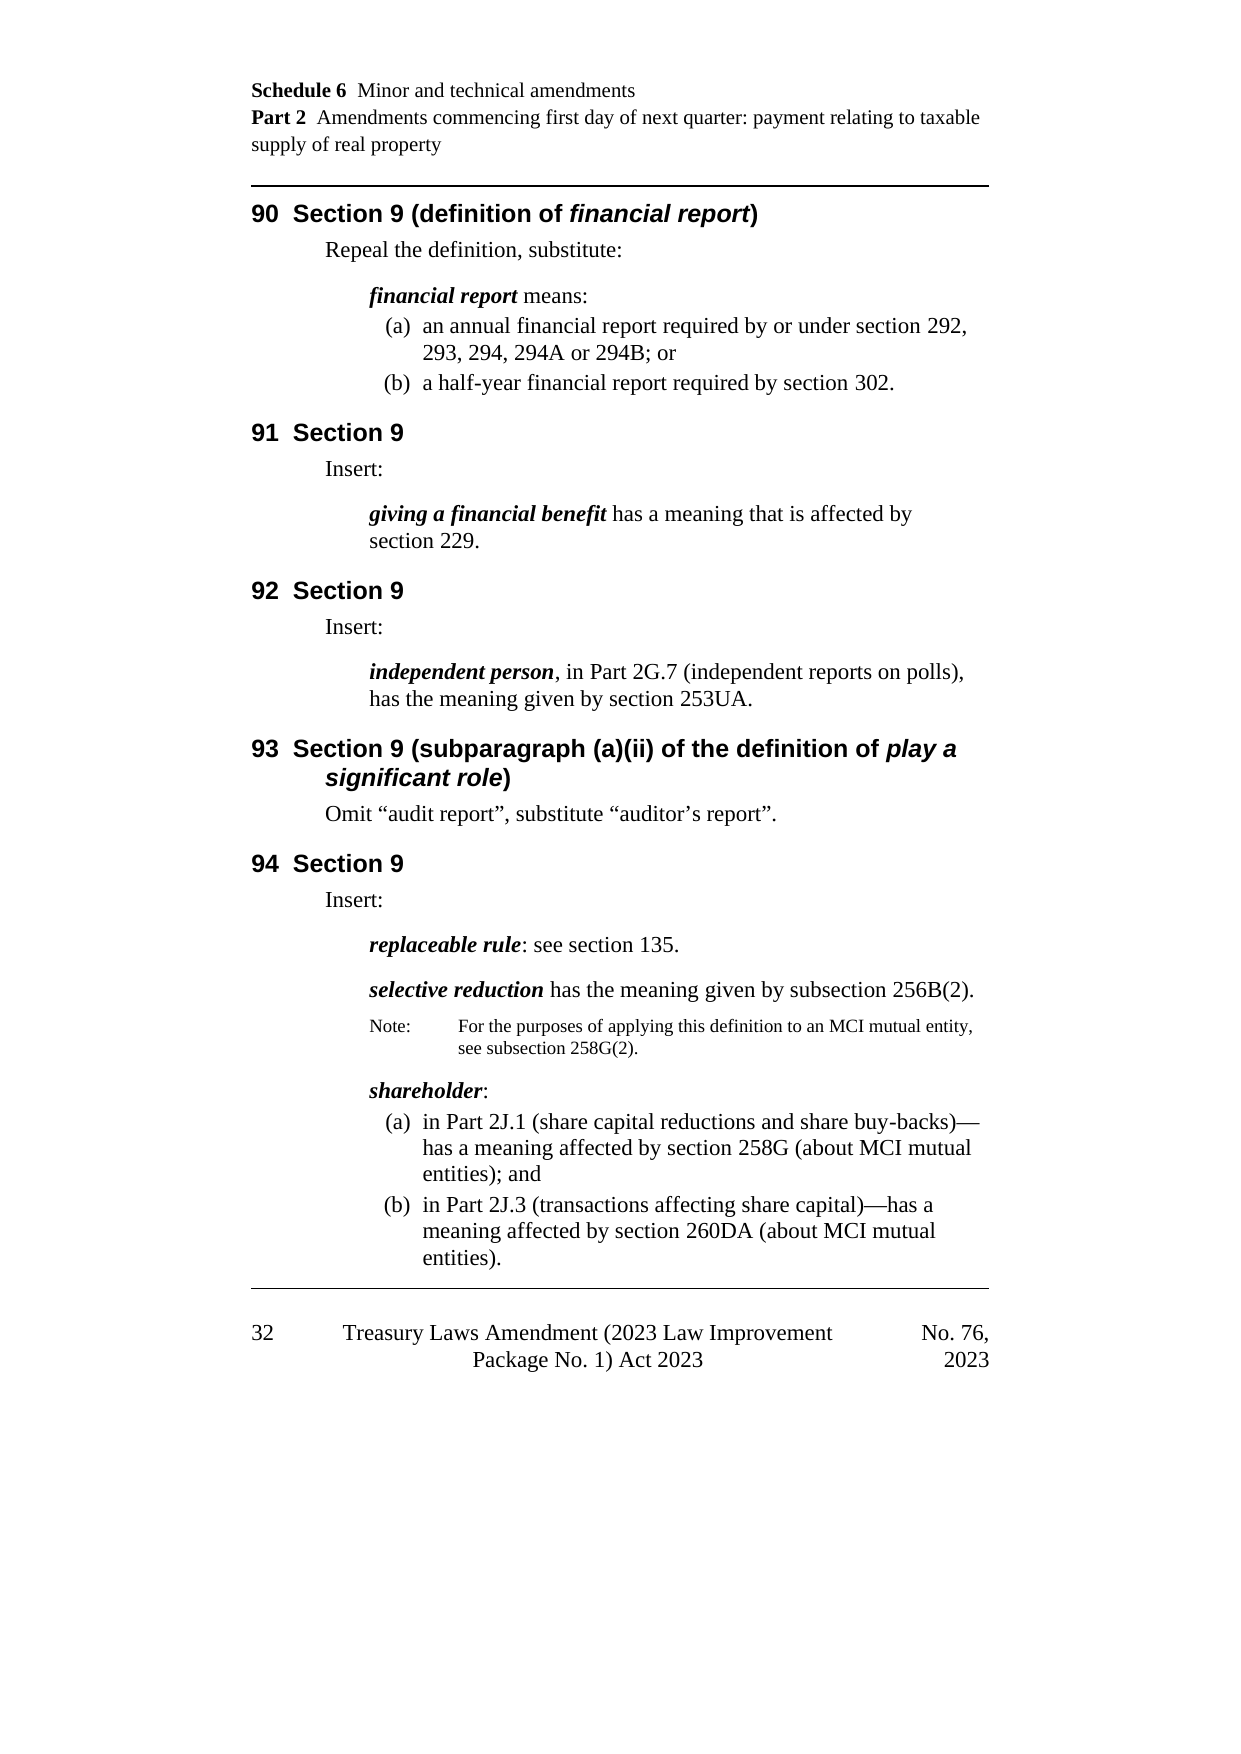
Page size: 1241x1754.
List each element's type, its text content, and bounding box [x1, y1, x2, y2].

text giving a financial benefit has a meaning that is affected by section 229. [369, 501, 989, 553]
text 91 Section 9 [251, 418, 989, 447]
text 93 Section 9 (subparagraph (a)(ii) of the definition of play a significant role) [251, 734, 989, 791]
text 94 Section 9 [251, 849, 989, 878]
text selective reduction has the meaning given by subsection 256B(2). [369, 976, 989, 1003]
text Insert: [325, 886, 989, 912]
text (a) an annual financial report required by or under section 292, 293, 294, 294A or 294B; or [251, 312, 989, 365]
text Note: For the purposes of applying this definition to an MCI mutual entity, see subsection 258G(2). [369, 1015, 989, 1058]
text shareholder: [369, 1077, 989, 1104]
text Omit “audit report”, substitute “auditor’s report”. [325, 800, 989, 826]
text Insert: [325, 455, 989, 482]
text (b) a half-year financial report required by section 302. [251, 369, 989, 395]
text 92 Section 9 [251, 576, 989, 605]
text independent person, in Part 2G.7 (independent reports on polls), has the meaning given by section 253UA. [369, 658, 989, 711]
text 90 Section 9 (definition of financial report) [251, 199, 989, 228]
text financial report means: [369, 282, 989, 308]
text (b) in Part 2J.3 (transactions affecting share capital)—has a meaning affected by section 260DA (about MCI mutual entities). [251, 1191, 989, 1270]
text Insert: [325, 613, 989, 639]
text replaceable rule: see section 135. [369, 931, 989, 958]
text Repeal the definition, substitute: [325, 237, 989, 263]
text (a) in Part 2J.1 (share capital reductions and share buy-backs)—has a meaning affected by section 258G (about MCI mutual entities); and [251, 1108, 989, 1187]
